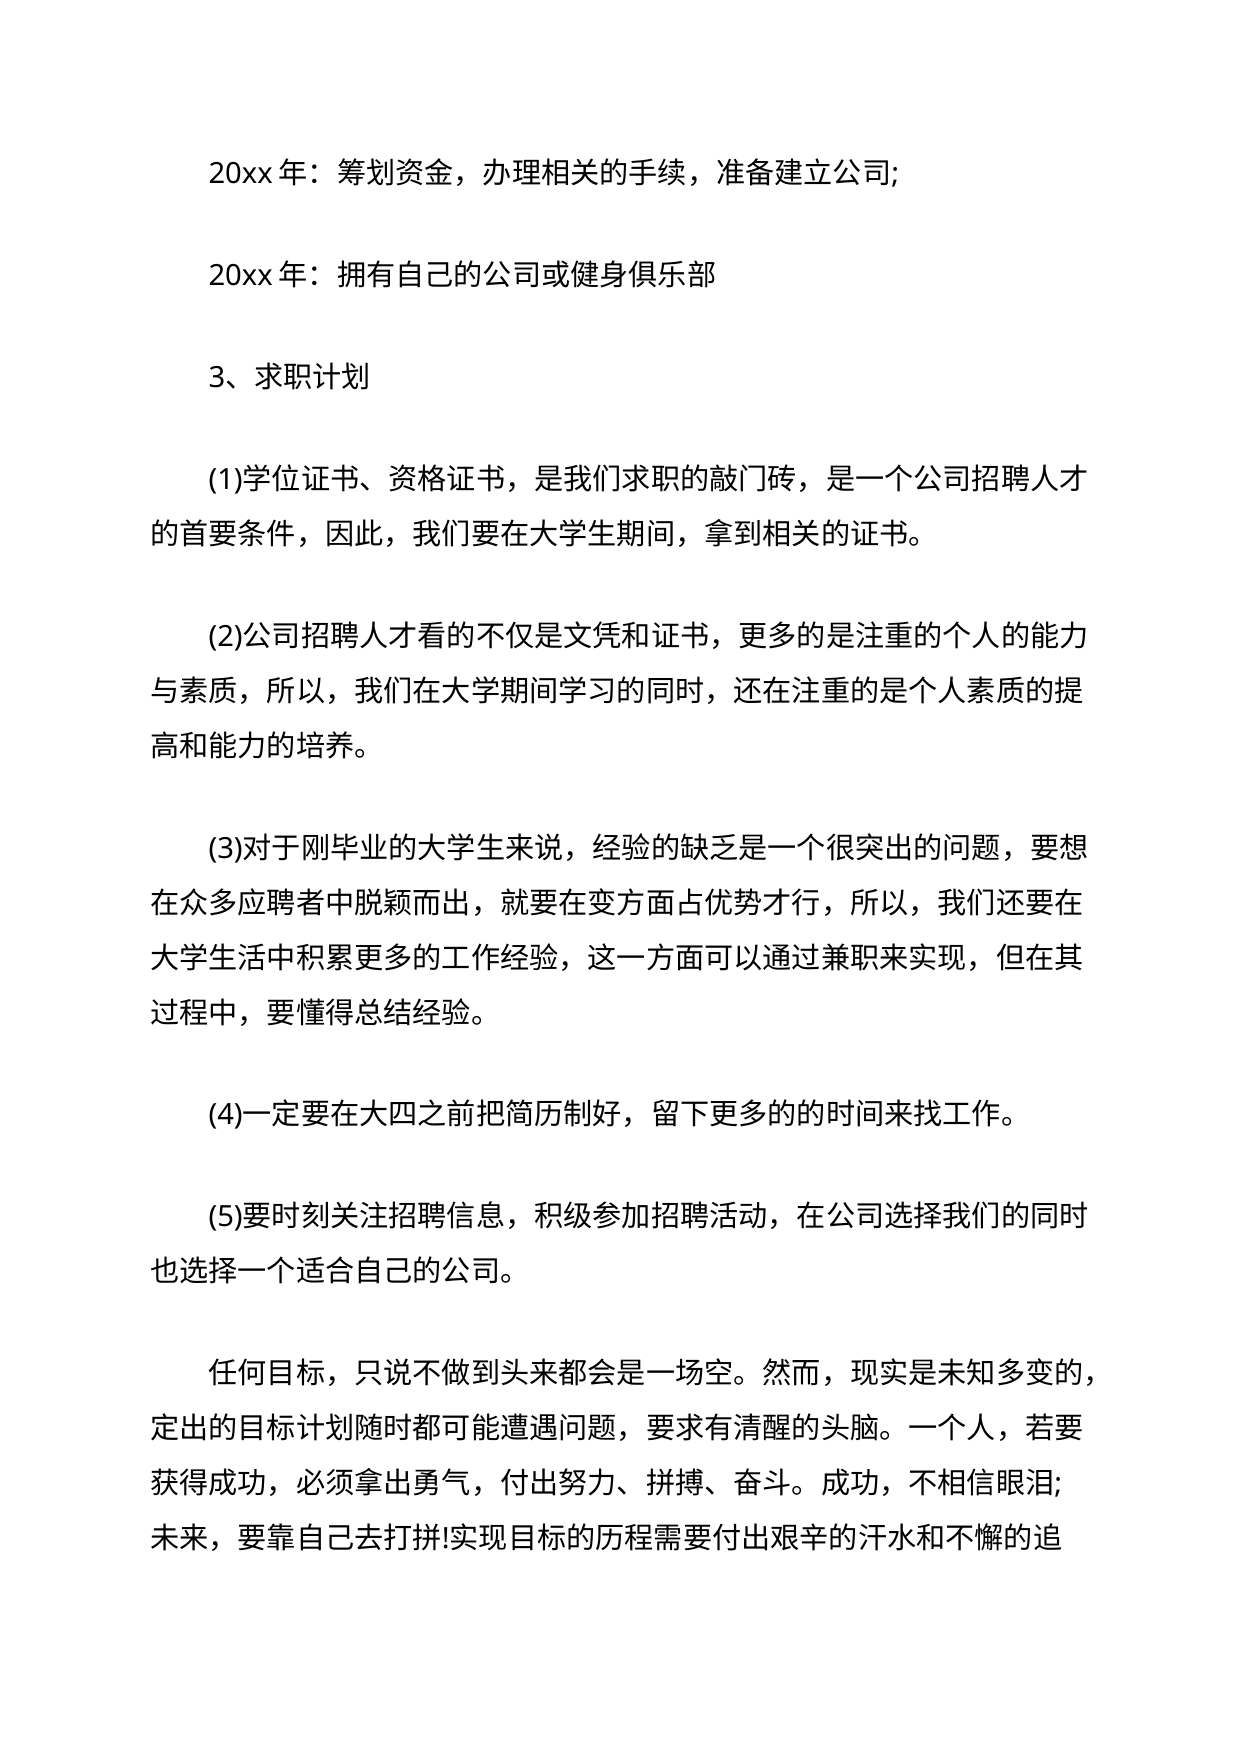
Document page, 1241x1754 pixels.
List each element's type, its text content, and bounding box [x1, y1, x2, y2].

text (3)对于刚毕业的大学生来说，经验的缺乏是一个很突出的问题，要想在众多应聘者中脱颖而出，就要在变方面占优势才行，所以，我们还要在大学生活中积累更多的工作经验，这一方面可以通过兼职来实现，但在其过程中，要懂得总结经验。 [150, 824, 1090, 1031]
text 20xx年：拥有自己的公司或健身俱乐部 [150, 252, 1090, 294]
text (5)要时刻关注招聘信息，积级参加招聘活动，在公司选择我们的同时也选择一个适合自己的公司。 [150, 1193, 1090, 1290]
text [150, 1350, 1090, 1557]
text (4)一定要在大四之前把简历制好，留下更多的的时间来找工作。 [150, 1091, 1090, 1133]
text (2)公司招聘人才看的不仅是文凭和证书，更多的是注重的个人的能力与素质，所以，我们在大学期间学习的同时，还在注重的是个人素质的提高和能力的培养。 [150, 613, 1090, 765]
text 3、求职计划 [150, 354, 1090, 396]
text (1)学位证书、资格证书，是我们求职的敲门砖，是一个公司招聘人才的首要条件，因此，我们要在大学生期间，拿到相关的证书。 [150, 456, 1090, 553]
text 20xx年：筹划资金，办理相关的手续，准备建立公司; [150, 150, 1090, 192]
